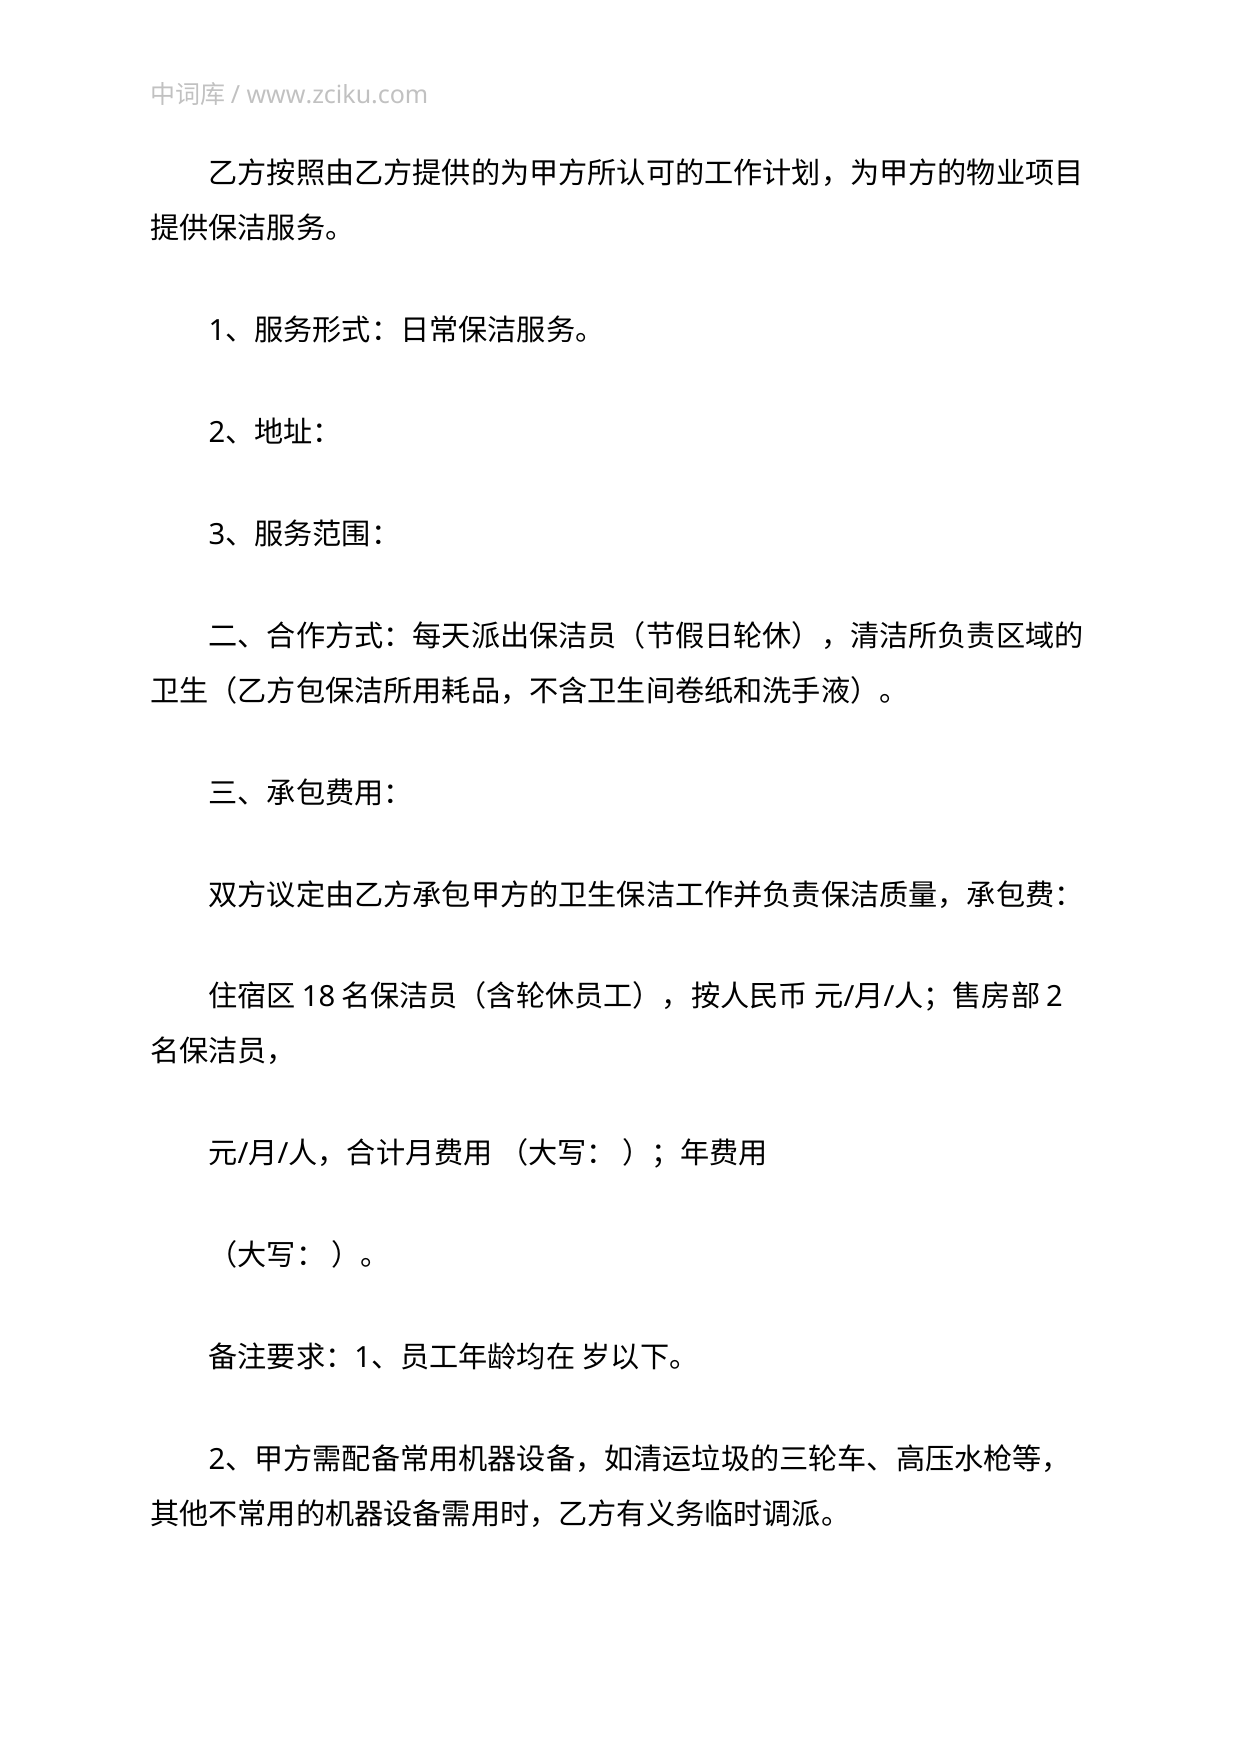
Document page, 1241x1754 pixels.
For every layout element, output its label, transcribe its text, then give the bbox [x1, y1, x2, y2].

text 2、地址： [150, 409, 1090, 451]
text 乙方按照由乙方提供的为甲方所认可的工作计划，为甲方的物业项目提供保洁服务。 [150, 150, 1090, 247]
text 三、承包费用： [150, 769, 1090, 812]
text 双方议定由乙方承包甲方的卫生保洁工作并负责保洁质量，承包费： [150, 871, 1090, 913]
text 3、服务范围： [150, 511, 1090, 553]
text 二、合作方式：每天派出保洁员（节假日轮休），清洁所负责区域的卫生（乙方包保洁所用耗品，不含卫生间卷纸和洗手液）。 [150, 613, 1090, 710]
text 1、服务形式：日常保洁服务。 [150, 307, 1090, 349]
text （大写： ）。 [150, 1232, 1090, 1274]
text 住宿区18名保洁员（含轮休员工），按人民币 元/月/人；售房部2名保洁员， [150, 973, 1090, 1070]
text 元/月/人，合计月费用 （大写： ）；年费用 [150, 1129, 1090, 1172]
text 备注要求：1、员工年龄均在 岁以下。 [150, 1333, 1090, 1376]
text 2、甲方需配备常用机器设备，如清运垃圾的三轮车、高压水枪等，其他不常用的机器设备需用时，乙方有义务临时调派。 [150, 1435, 1090, 1533]
